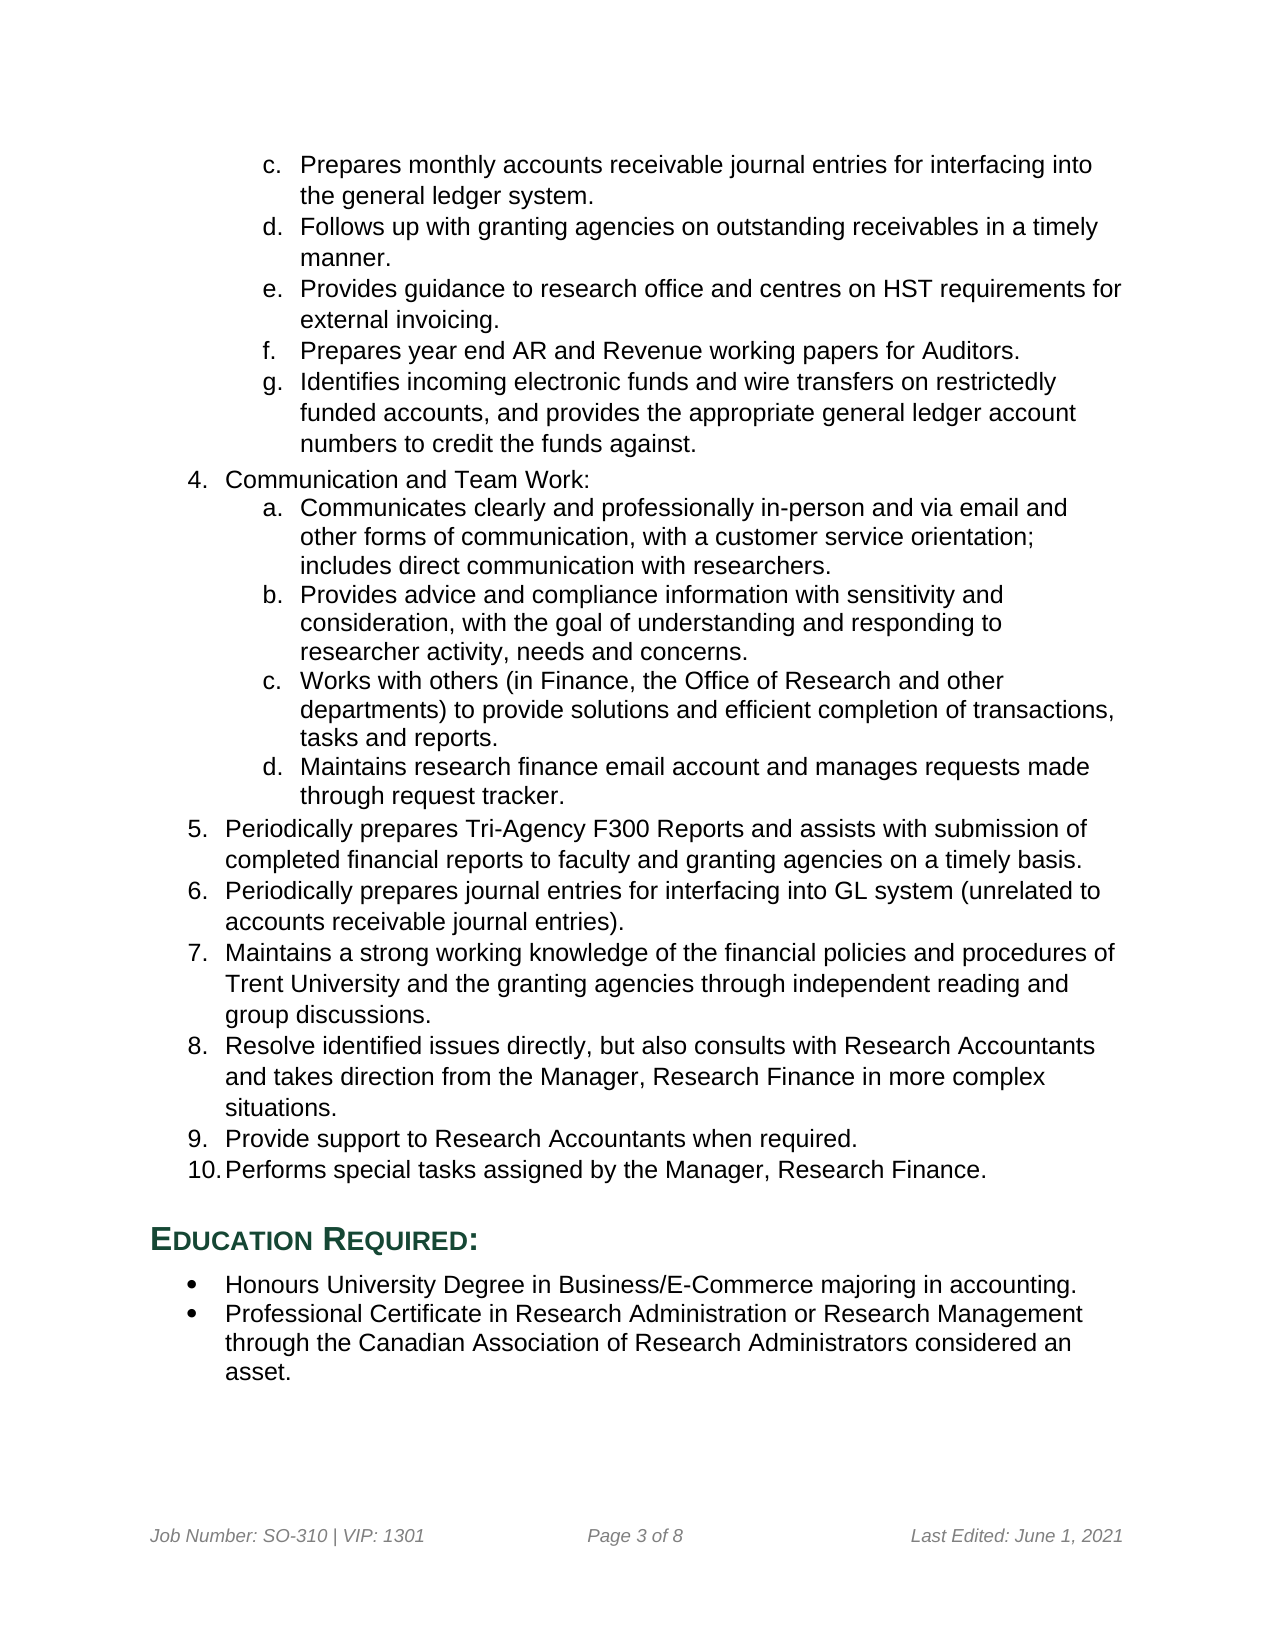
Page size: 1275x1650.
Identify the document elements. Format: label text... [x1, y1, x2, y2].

list Communicates clearly and professionally in-person and via email and other forms of communication, with a customer service orientation; includes direct communication with researchers. [262, 493, 1125, 579]
list Identifies incoming electronic funds and wire transfers on restrictedly funded accounts, and provides the appropriate general ledger account numbers to credit the funds against. [262, 367, 1125, 458]
list Works with others (in Finance, the Office of Research and other departments) to provide solutions and efficient completion of transactions, tasks and reports. [262, 666, 1125, 752]
list Prepares monthly accounts receivable journal entries for interfacing into the general ledger system. [262, 150, 1125, 210]
subtitle Education Required: [150, 1219, 1125, 1258]
list Honours University Degree in Business/E-Commerce majoring in accounting. [187, 1270, 1125, 1299]
list Provides guidance to research office and centres on HST requirements for external invoicing. [262, 274, 1125, 334]
list Performs special tasks assigned by the Manager, Research Finance. [187, 1155, 1125, 1184]
list Provides advice and compliance information with sensitivity and consideration, with the goal of understanding and responding to researcher activity, needs and concerns. [262, 579, 1125, 666]
list Follows up with granting agencies on outstanding receivables in a timely manner. [262, 212, 1125, 272]
list Maintains a strong working knowledge of the financial policies and procedures of Trent University and the granting agencies through independent reading and group discussions. [187, 938, 1125, 1029]
list Professional Certificate in Research Administration or Research Management through the Canadian Association of Research Administrators considered an asset. [187, 1299, 1125, 1385]
list Periodically prepares journal entries for interfacing into GL system (unrelated to accounts receivable journal entries). [187, 876, 1125, 936]
list Provide support to Research Accountants when required. [187, 1124, 1125, 1153]
list Resolve identified issues directly, but also consults with Research Accountants and takes direction from the Manager, Research Finance in more complex situations. [187, 1031, 1125, 1122]
list Prepares year end AR and Revenue working papers for Auditors. [262, 336, 1125, 365]
list Periodically prepares Tri-Agency F300 Reports and assists with submission of completed financial reports to faculty and granting agencies on a timely basis. [187, 814, 1125, 873]
list Communication and Team Work: [187, 464, 1125, 493]
list Maintains research finance email account and manages requests made through request tracker. [262, 752, 1125, 809]
